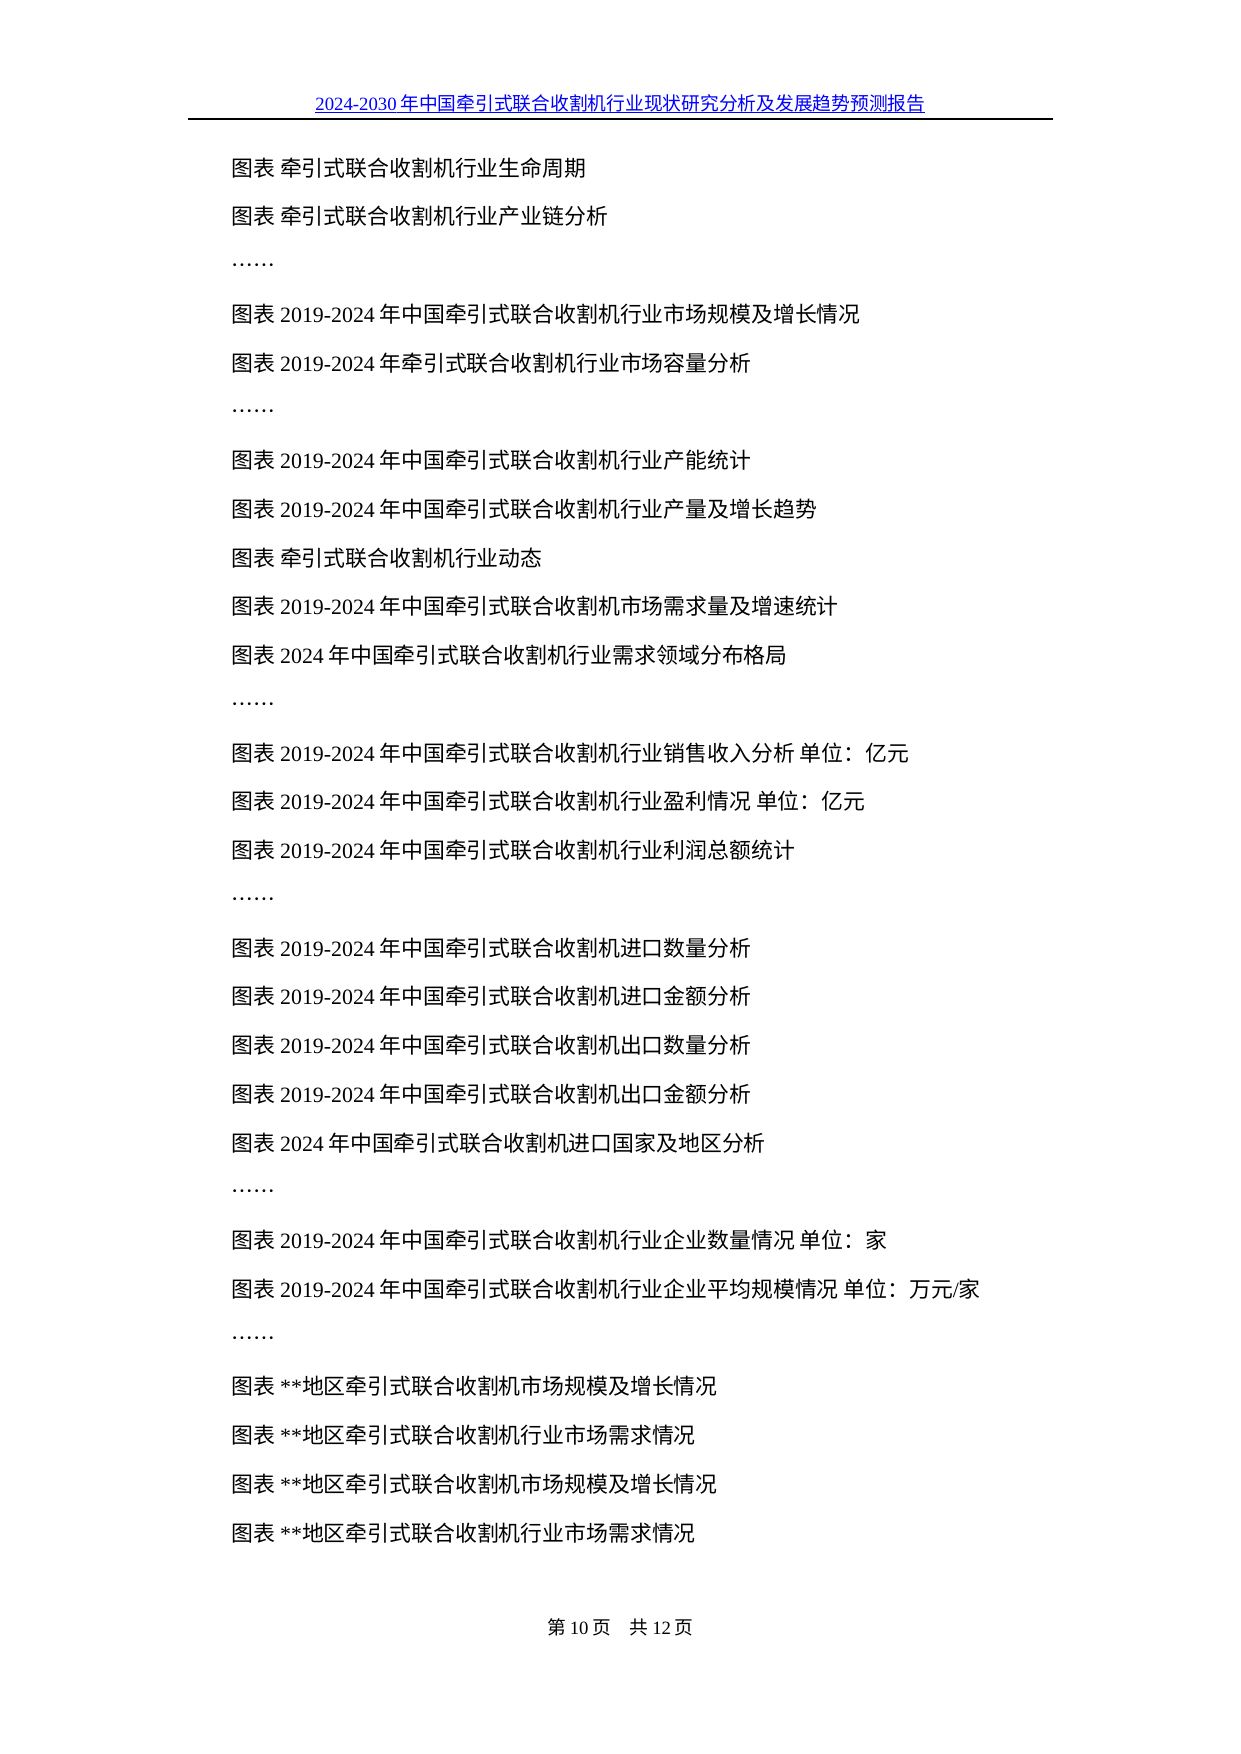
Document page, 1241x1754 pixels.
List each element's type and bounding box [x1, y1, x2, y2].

text [187, 150, 1053, 1548]
